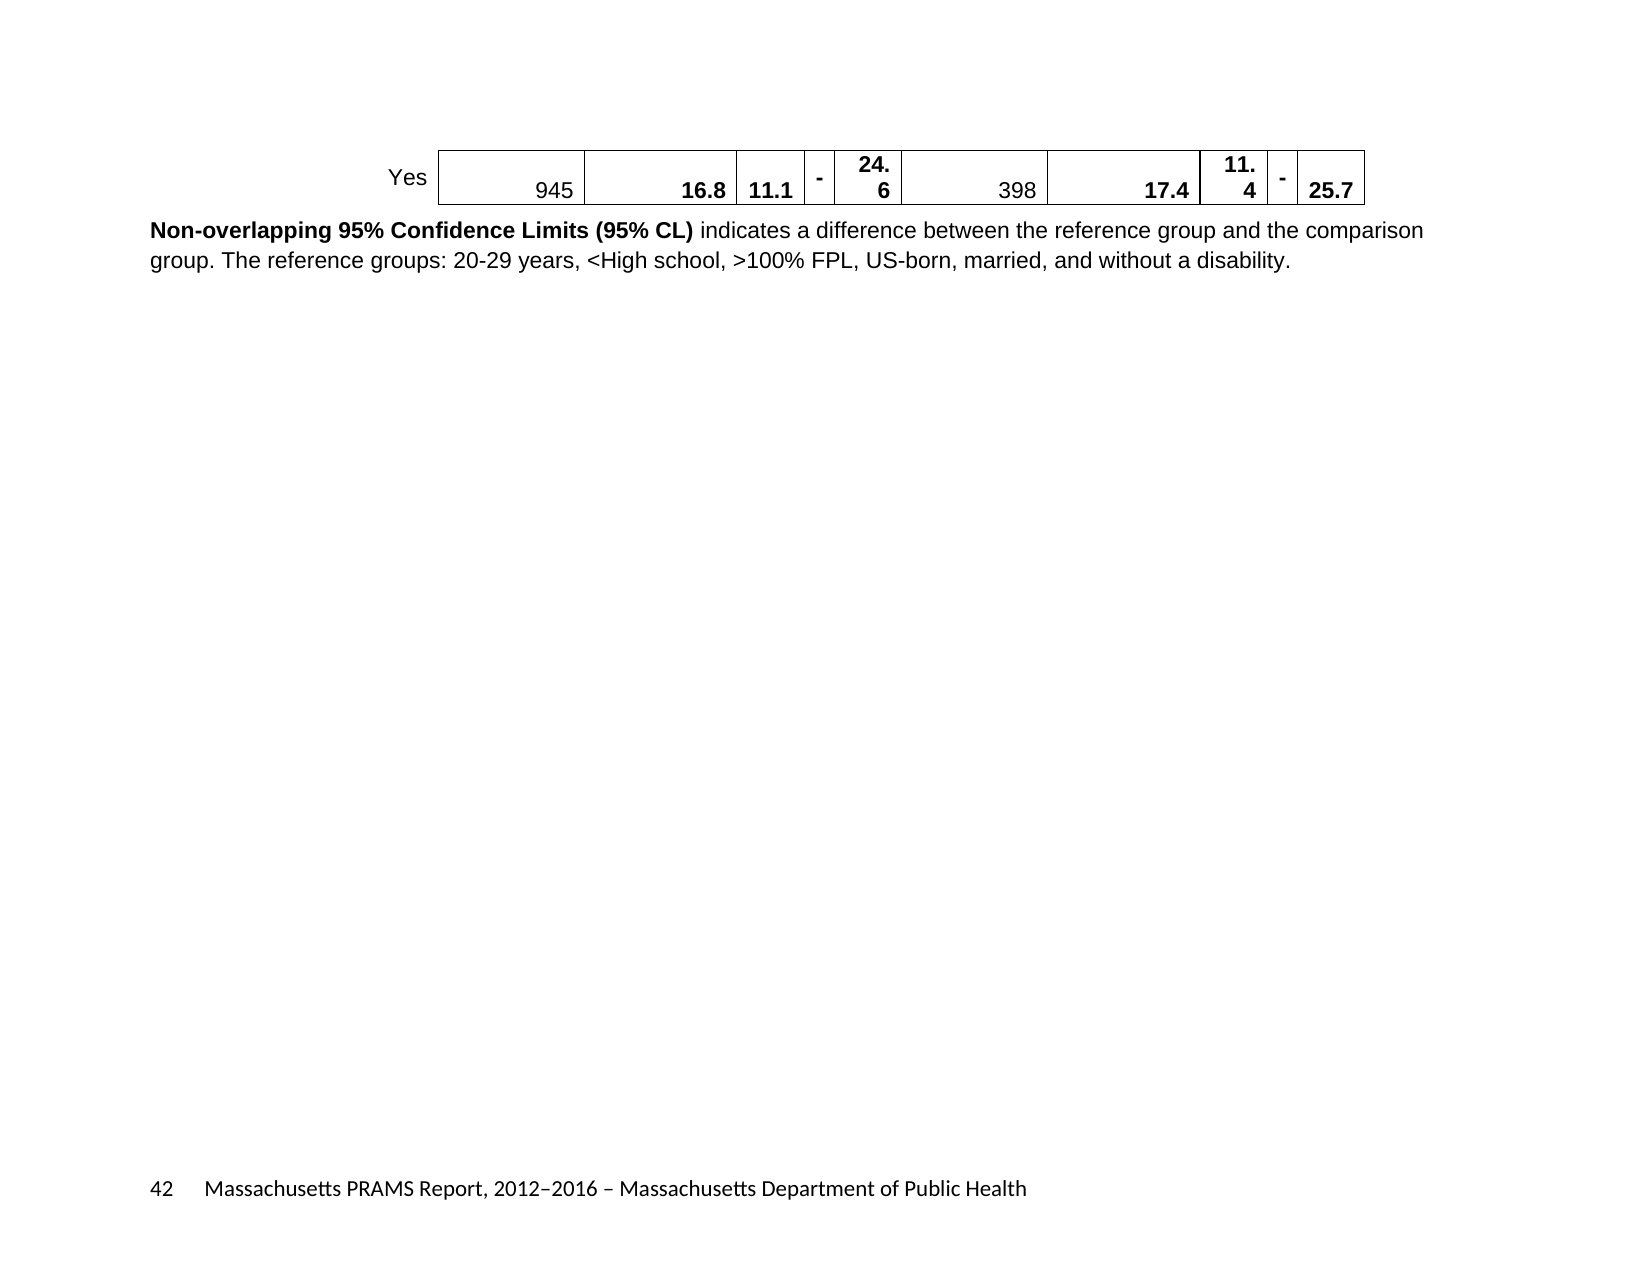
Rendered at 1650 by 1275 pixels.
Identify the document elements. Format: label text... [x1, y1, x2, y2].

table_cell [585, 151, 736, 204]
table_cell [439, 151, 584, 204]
title Non-overlapping 95% Confidence Limits (95% CL) indicates a difference between the reference group and the comparison group. The reference groups: 20-29 years, <High school, >100% FPL, US-born, married, and without a disability. [150, 217, 1425, 274]
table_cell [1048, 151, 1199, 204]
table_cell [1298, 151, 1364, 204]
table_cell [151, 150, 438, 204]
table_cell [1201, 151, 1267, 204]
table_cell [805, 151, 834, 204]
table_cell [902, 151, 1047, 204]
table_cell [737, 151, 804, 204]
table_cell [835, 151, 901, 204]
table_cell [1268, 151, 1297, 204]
